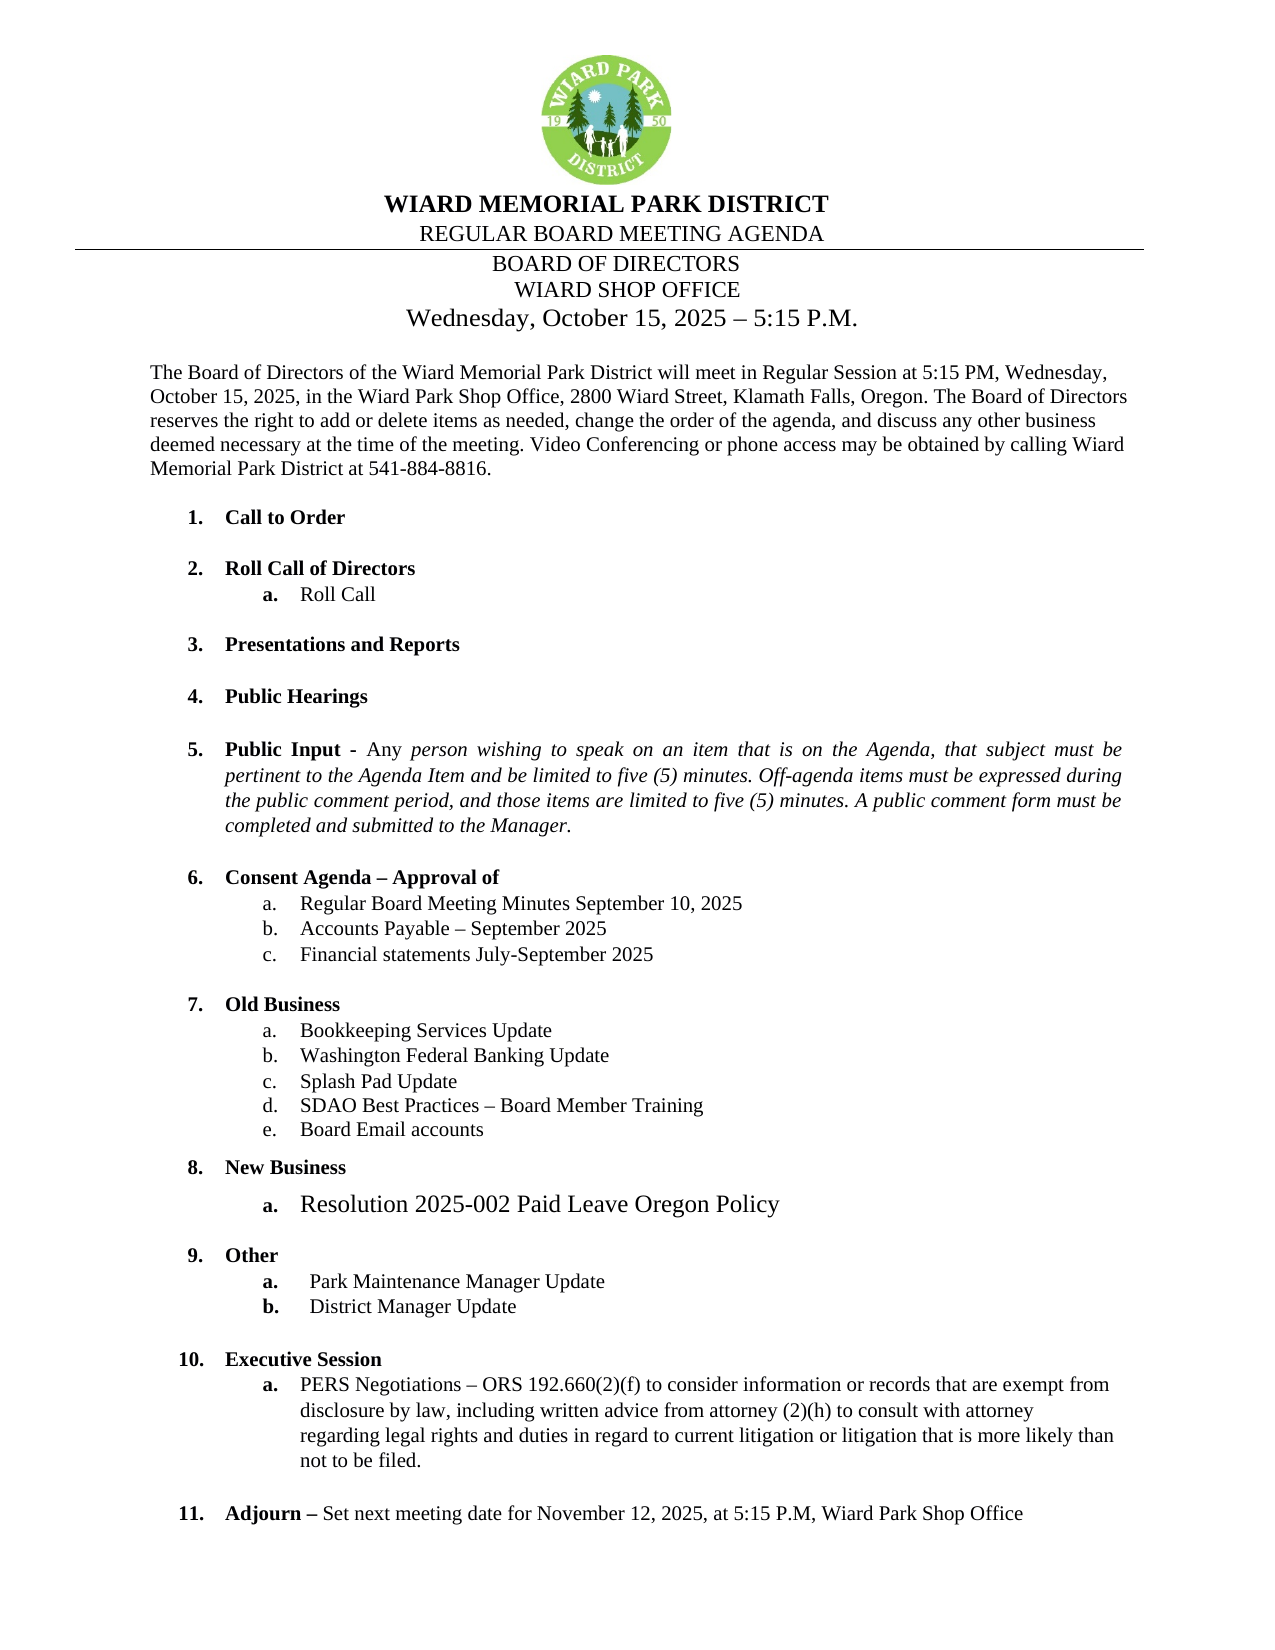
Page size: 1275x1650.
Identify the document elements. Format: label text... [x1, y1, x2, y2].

list Financial statements July-September 2025 [262, 941, 1200, 966]
list Public Hearings [150, 684, 1125, 708]
text The Board of Directors of the Wiard Memorial Park District will meet in Regular Session at 5:15 PM, Wednesday, October 15, 2025, in the Wiard Park Shop Office, 2800 Wiard Street, Klamath Falls, Oregon. The Board of Directors reserves the right to add or delete items as needed, change the order of the agenda, and discuss any other business deemed necessary at the time of the meeting. Video Conferencing or phone access may be obtained by calling Wiard Memorial Park District at 541-884-8816. [150, 360, 1134, 480]
text WIARD MEMORIAL PARK DISTRICT REGULAR BOARD MEETING AGENDA [75, 189, 1144, 249]
list Executive Session [178, 1346, 892, 1371]
list Call to Order [150, 504, 1125, 530]
list Regular Board Meeting Minutes September 10, 2025 [262, 890, 1200, 915]
list Washington Federal Banking Update [262, 1042, 1106, 1068]
list Presentations and Reports [150, 632, 1125, 656]
list Resolution 2025-002 Paid Leave Oregon Policy [262, 1192, 892, 1217]
list Accounts Payable – September 2025 [262, 915, 1200, 941]
list Board Email accounts [262, 1117, 1125, 1141]
list New Business [187, 1154, 892, 1179]
list Roll Call of Directors [150, 555, 1125, 581]
list Consent Agenda – Approval of [187, 864, 1200, 890]
list District Manager Update [262, 1293, 892, 1319]
list Roll Call [262, 581, 1162, 606]
list Public Input - Any person wishing to speak on an item that is on the Agenda, that subject must be pertinent to the Agenda Item and be limited to five (5) minutes. Off-agenda items must be expressed during the public comment period, and those items are limited to five (5) minutes. A public comment form must be completed and submitted to the Manager. [187, 736, 1125, 838]
text BOARD OF DIRECTORS WIARD SHOP OFFICE Wednesday, October 15, 2025 – 5:15 P.M. [75, 250, 1162, 331]
list SDAO Best Practices – Board Member Training [262, 1093, 1125, 1117]
list Other [187, 1243, 892, 1268]
list Park Maintenance Manager Update [262, 1268, 892, 1293]
list Adjourn – Set next meeting date for November 12, 2025, at 5:15 P.M, Wiard Park Shop Office [178, 1500, 1125, 1525]
list Old Business [187, 992, 892, 1017]
list Bookkeeping Services Update [262, 1017, 1106, 1042]
picture [541, 55, 672, 185]
list PERS Negotiations – ORS 192.660(2)(f) to consider information or records that are exempt from disclosure by law, including written advice from attorney (2)(h) to consult with attorney regarding legal rights and duties in regard to current litigation or litigation that is more likely than not to be filed. [262, 1371, 1116, 1473]
list Splash Pad Update [262, 1068, 1106, 1093]
